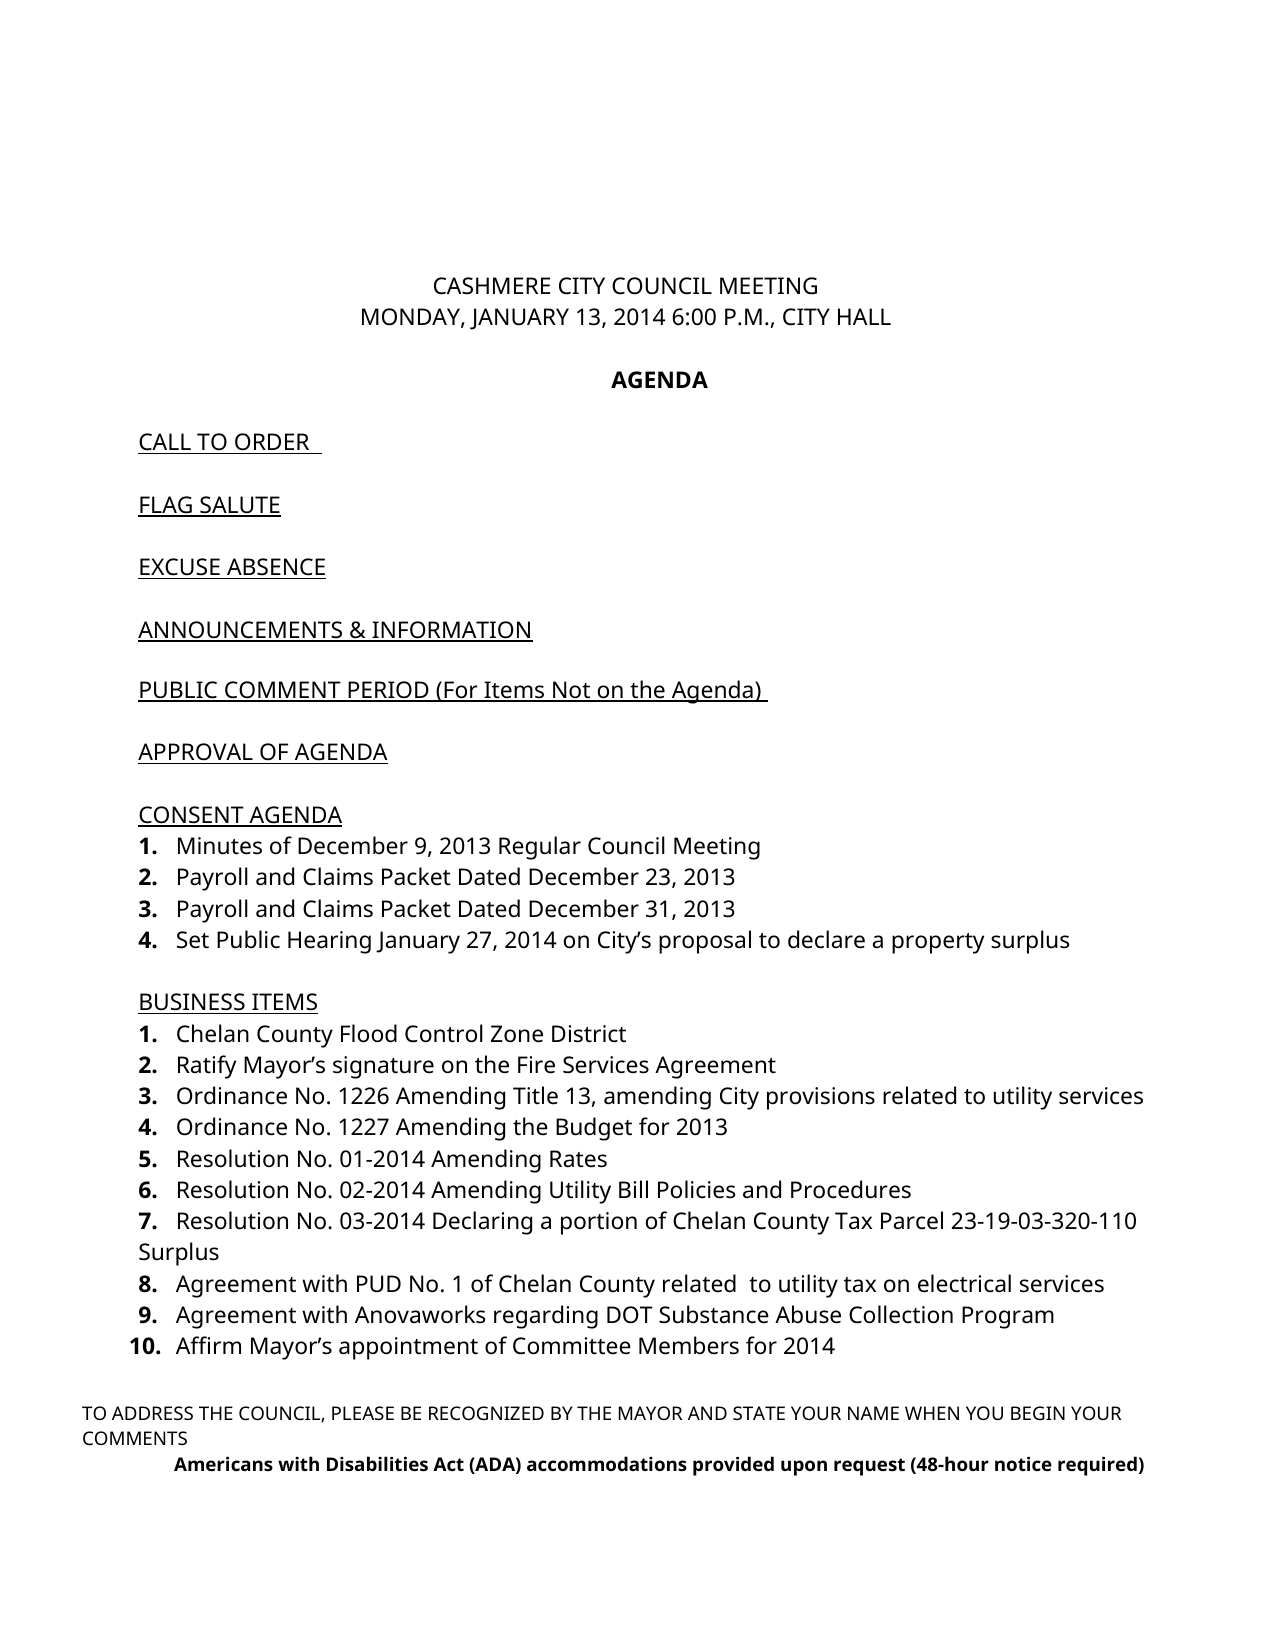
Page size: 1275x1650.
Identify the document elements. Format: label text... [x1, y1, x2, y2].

list Affirm Mayor’s appointment of Committee Members for 2014 [129, 1330, 1181, 1361]
text CALL TO ORDER [138, 426, 1181, 457]
list Ordinance No. 1227 Amending the Budget for 2013 [138, 1111, 1181, 1142]
subtitle APPROVAL OF AGENDA [138, 736, 1181, 767]
subtitle ANNOUNCEMENTS & INFORMATION [138, 614, 1181, 645]
subtitle BUSINESS ITEMS [138, 986, 1181, 1017]
subtitle CONSENT AGENDA [138, 799, 1181, 830]
list Ratify Mayor’s signature on the Fire Services Agreement [138, 1049, 1181, 1080]
subtitle AGENDA [138, 364, 1181, 395]
list Set Public Hearing January 27, 2014 on City’s proposal to declare a property surplus [138, 924, 1181, 955]
list Ordinance No. 1226 Amending Title 13, amending City provisions related to utility services [138, 1080, 1181, 1111]
list Agreement with Anovaworks regarding DOT Substance Abuse Collection Program [138, 1299, 1181, 1330]
subtitle EXCUSE ABSENCE [138, 551, 1181, 582]
list Resolution No. 01-2014 Amending Rates [138, 1142, 1181, 1174]
list Payroll and Claims Packet Dated December 31, 2013 [138, 892, 1181, 924]
list Resolution No. 02-2014 Amending Utility Bill Policies and Procedures [138, 1174, 1181, 1205]
list Agreement with PUD No. 1 of Chelan County related to utility tax on electrical services [138, 1267, 1181, 1299]
list Payroll and Claims Packet Dated December 23, 2013 [138, 861, 1181, 892]
list Chelan County Flood Control Zone District [138, 1017, 1181, 1049]
list Resolution No. 03-2014 Declaring a portion of Chelan County Tax Parcel 23-19-03-320-110 Surplus [138, 1205, 1181, 1267]
text FLAG SALUTE [138, 489, 1181, 520]
text MONDAY, JANUARY 13, 2014 6:00 P.M., CITY HALL [138, 301, 1181, 332]
text CASHMERE CITY COUNCIL MEETING [138, 270, 1181, 301]
list Minutes of December 9, 2013 Regular Council Meeting [138, 830, 1181, 861]
subtitle PUBLIC COMMENT PERIOD (For Items Not on the Agenda) [138, 674, 1181, 705]
